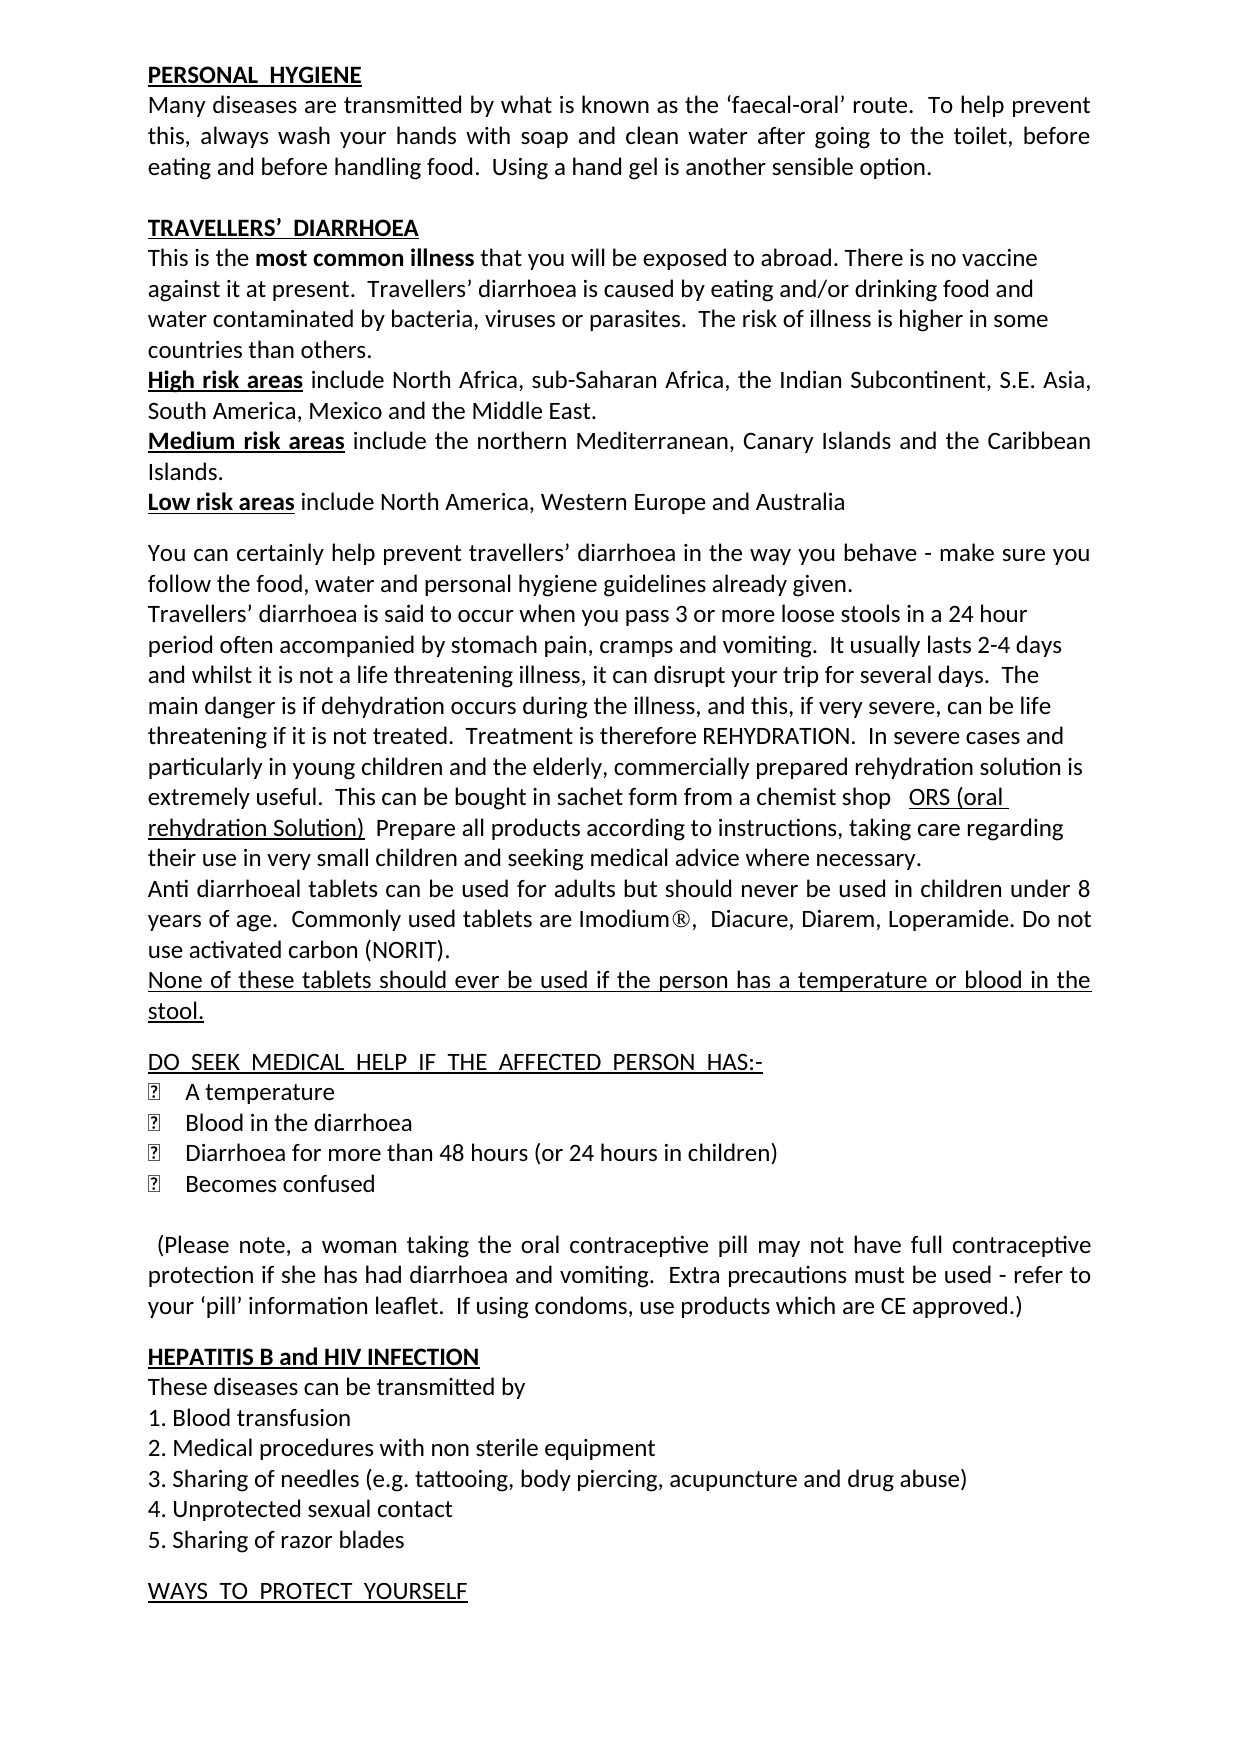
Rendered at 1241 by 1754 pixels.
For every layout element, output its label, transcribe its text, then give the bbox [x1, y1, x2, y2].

text You can certainly help prevent travellers’ diarrhoea in the way you behave - make sure you follow the food, water and personal hygiene guidelines already given. [148, 537, 1093, 598]
text None of these tablets should ever be used if the person has a temperature or blood in the stool. [148, 964, 1093, 1026]
text 4. Unprotected sexual contact [148, 1493, 1093, 1524]
list Diarrhoea for more than 48 hours (or 24 hours in children) [148, 1137, 1093, 1168]
text High risk areas include North Africa, sub-Saharan Africa, the Indian Subcontinent, S.E. Asia, , and the . [148, 364, 1093, 425]
text PERSONAL HYGIENE [148, 59, 1093, 90]
text 3. Sharing of needles (e.g. tattooing, body piercing, acupuncture and drug abuse) [148, 1463, 1093, 1493]
text 2. Medical procedures with non sterile equipment [148, 1432, 1093, 1463]
text HEPATITIS B and HIV INFECTION [148, 1341, 1093, 1371]
list A temperature [148, 1076, 1093, 1107]
text Low risk areas include North America, Western Europe and [148, 486, 1093, 517]
list Becomes confused [148, 1168, 1093, 1198]
text These diseases can be transmitted by [148, 1371, 1093, 1402]
text 1. Blood transfusion [148, 1402, 1093, 1432]
text Many diseases are transmitted by what is known as the ‘faecal-oral’ route. To help prevent this, always wash your hands with soap and clean water after going to the toilet, before eating and before handling food. Using a hand gel is another sensible option. [148, 90, 1093, 181]
text 5. Sharing of razor blades [148, 1524, 1093, 1554]
text DO SEEK MEDICAL HELP IF THE AFFECTED PERSON HAS:- [148, 1046, 1093, 1076]
text Anti diarrhoeal tablets can be used for adults but should never be used in children under 8 years of age. Commonly used tablets are Imodium, Diacure, Diarem, Loperamide. Do not use activated carbon (NORIT). [148, 873, 1093, 964]
text WAYS TO PROTECT YOURSELF [148, 1575, 1093, 1605]
text Medium risk areas include the northern Mediterranean, Canary Islands and the . [148, 425, 1093, 486]
text TRAVELLERS’ DIARRHOEA [148, 212, 1093, 242]
text (Please note, a woman taking the oral contraceptive pill may not have full contraceptive protection if she has had diarrhoea and vomiting. Extra precautions must be used - refer to your ‘pill’ information leaflet. If using condoms, use products which are CE approved.) [148, 1229, 1093, 1321]
list Blood in the diarrhoea [148, 1107, 1093, 1137]
text This is the most common illness that you will be exposed to abroad. There is no vaccine against it at present. Travellers’ diarrhoea is caused by eating and/or drinking food and water contaminated by bacteria, viruses or parasites. The risk of illness is higher in some countries than others. [148, 242, 1093, 364]
text Travellers’ diarrhoea is said to occur when you pass 3 or more loose stools in a 24 hour period often accompanied by stomach pain, cramps and vomiting. It usually lasts 2-4 days and whilst it is not a life threatening illness, it can disrupt your trip for several days. The main danger is if dehydration occurs during the illness, and this, if very severe, can be life threatening if it is not treated. Treatment is therefore REHYDRATION. In severe cases and particularly in young children and the elderly, commercially prepared rehydration solution is extremely useful. This can be bought in sachet form from a chemist shop ORS (oral rehydration Solution) Prepare all products according to instructions, taking care regarding their use in very small children and seeking medical advice where necessary. [148, 598, 1093, 873]
